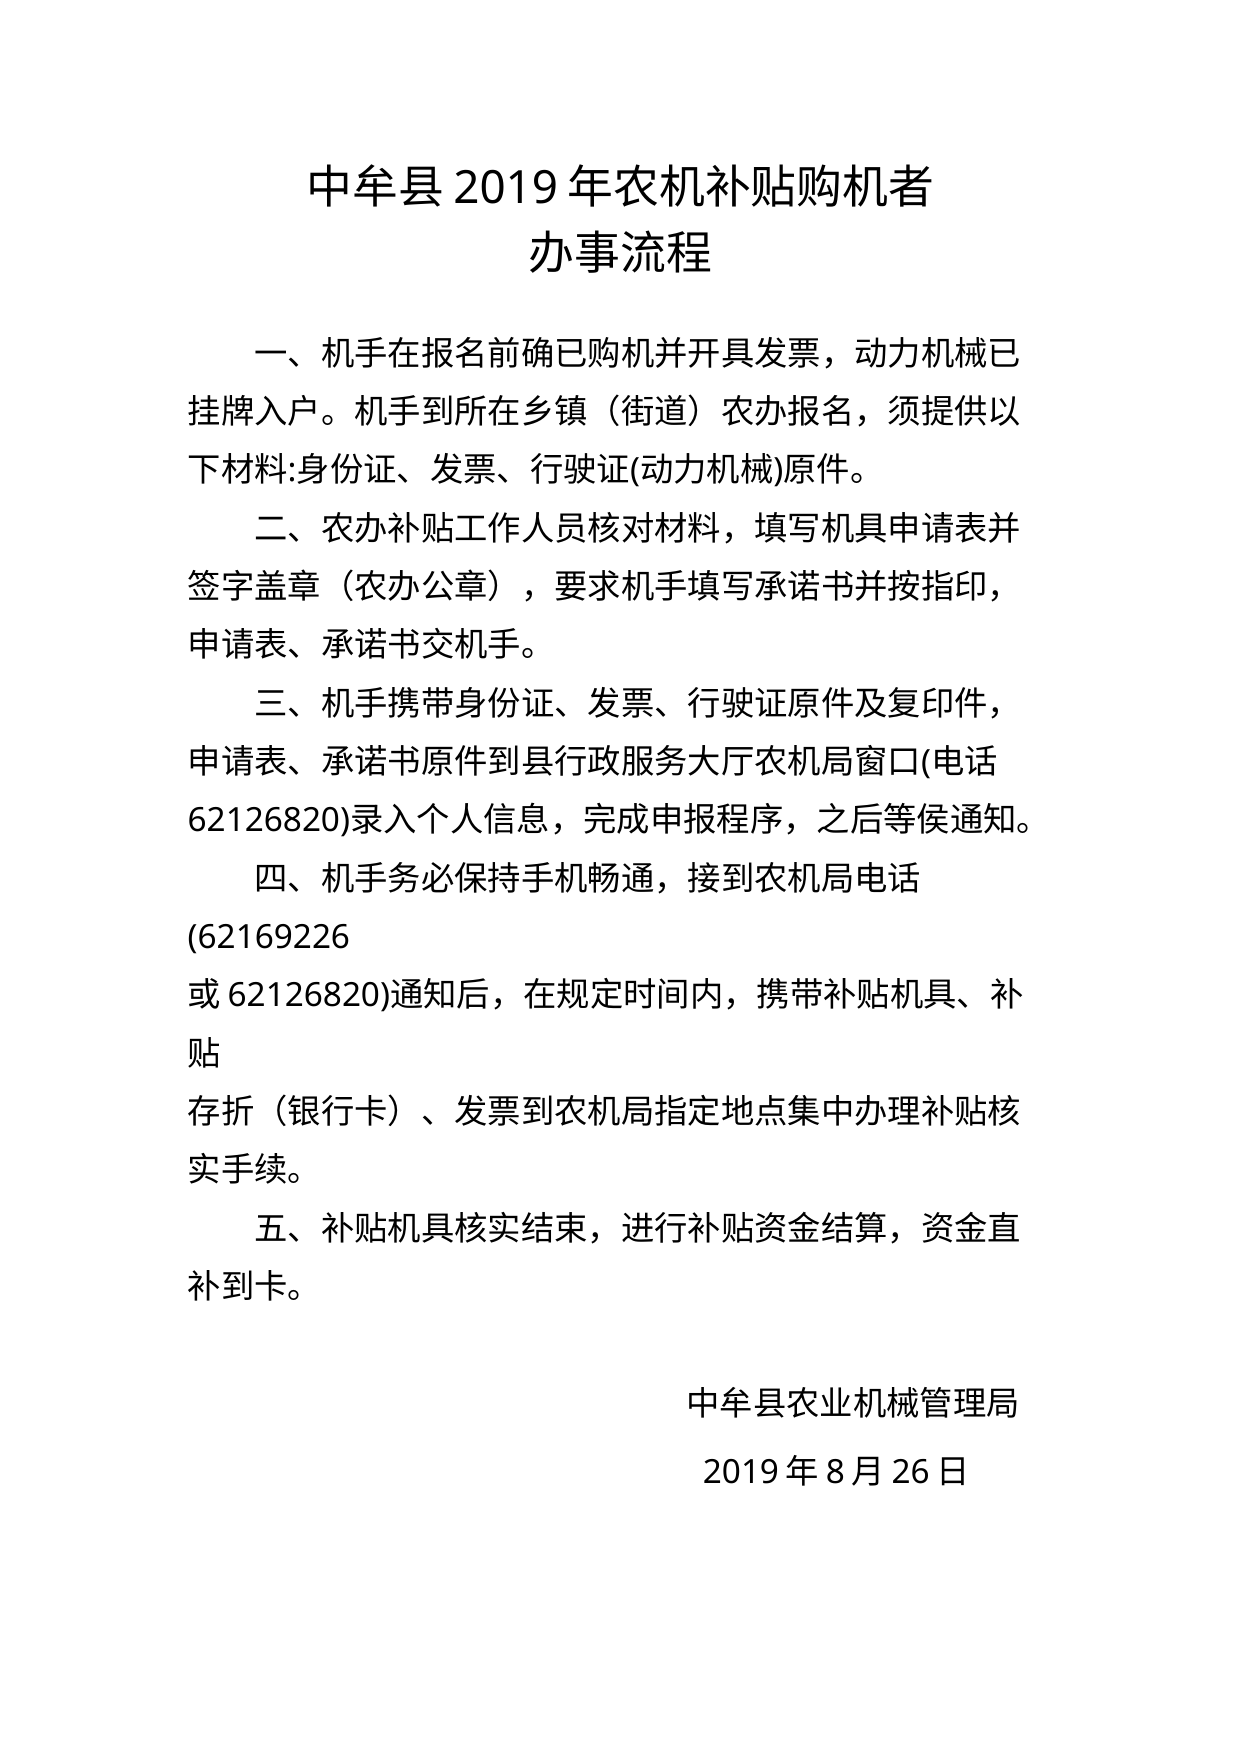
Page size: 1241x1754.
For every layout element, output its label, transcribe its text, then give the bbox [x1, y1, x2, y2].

text 或62126820)通知后，在规定时间内，携带补贴机具、补贴 [187, 960, 1053, 1077]
text 2019年8月26日 [187, 1445, 969, 1494]
text 中牟县2019年农机补贴购机者 [187, 150, 1053, 217]
text 二、农办补贴工作人员核对材料，填写机具申请表并签字盖章（农办公章），要求机手填写承诺书并按指印，申请表、承诺书交机手。 [187, 493, 1053, 668]
text 办事流程 [187, 217, 1053, 283]
text 四、机手务必保持手机畅通，接到农机局电话(62169226 [187, 843, 1053, 960]
text 一、机手在报名前确已购机并开具发票，动力机械已挂牌入户。机手到所在乡镇（街道）农办报名，须提供以下材料:身份证、发票、行驶证(动力机械)原件。 [187, 318, 1053, 493]
text 三、机手携带身份证、发票、行驶证原件及复印件，申请表、承诺书原件到县行政服务大厅农机局窗口(电话62126820)录入个人信息，完成申报程序，之后等侯通知。 [187, 668, 1053, 843]
text 存折（银行卡）、发票到农机局指定地点集中办理补贴核实手续。 [187, 1077, 1053, 1193]
text 中牟县农业机械管理局 [187, 1376, 1019, 1424]
text 五、补贴机具核实结束，进行补贴资金结算，资金直补到卡。 [187, 1193, 1053, 1310]
